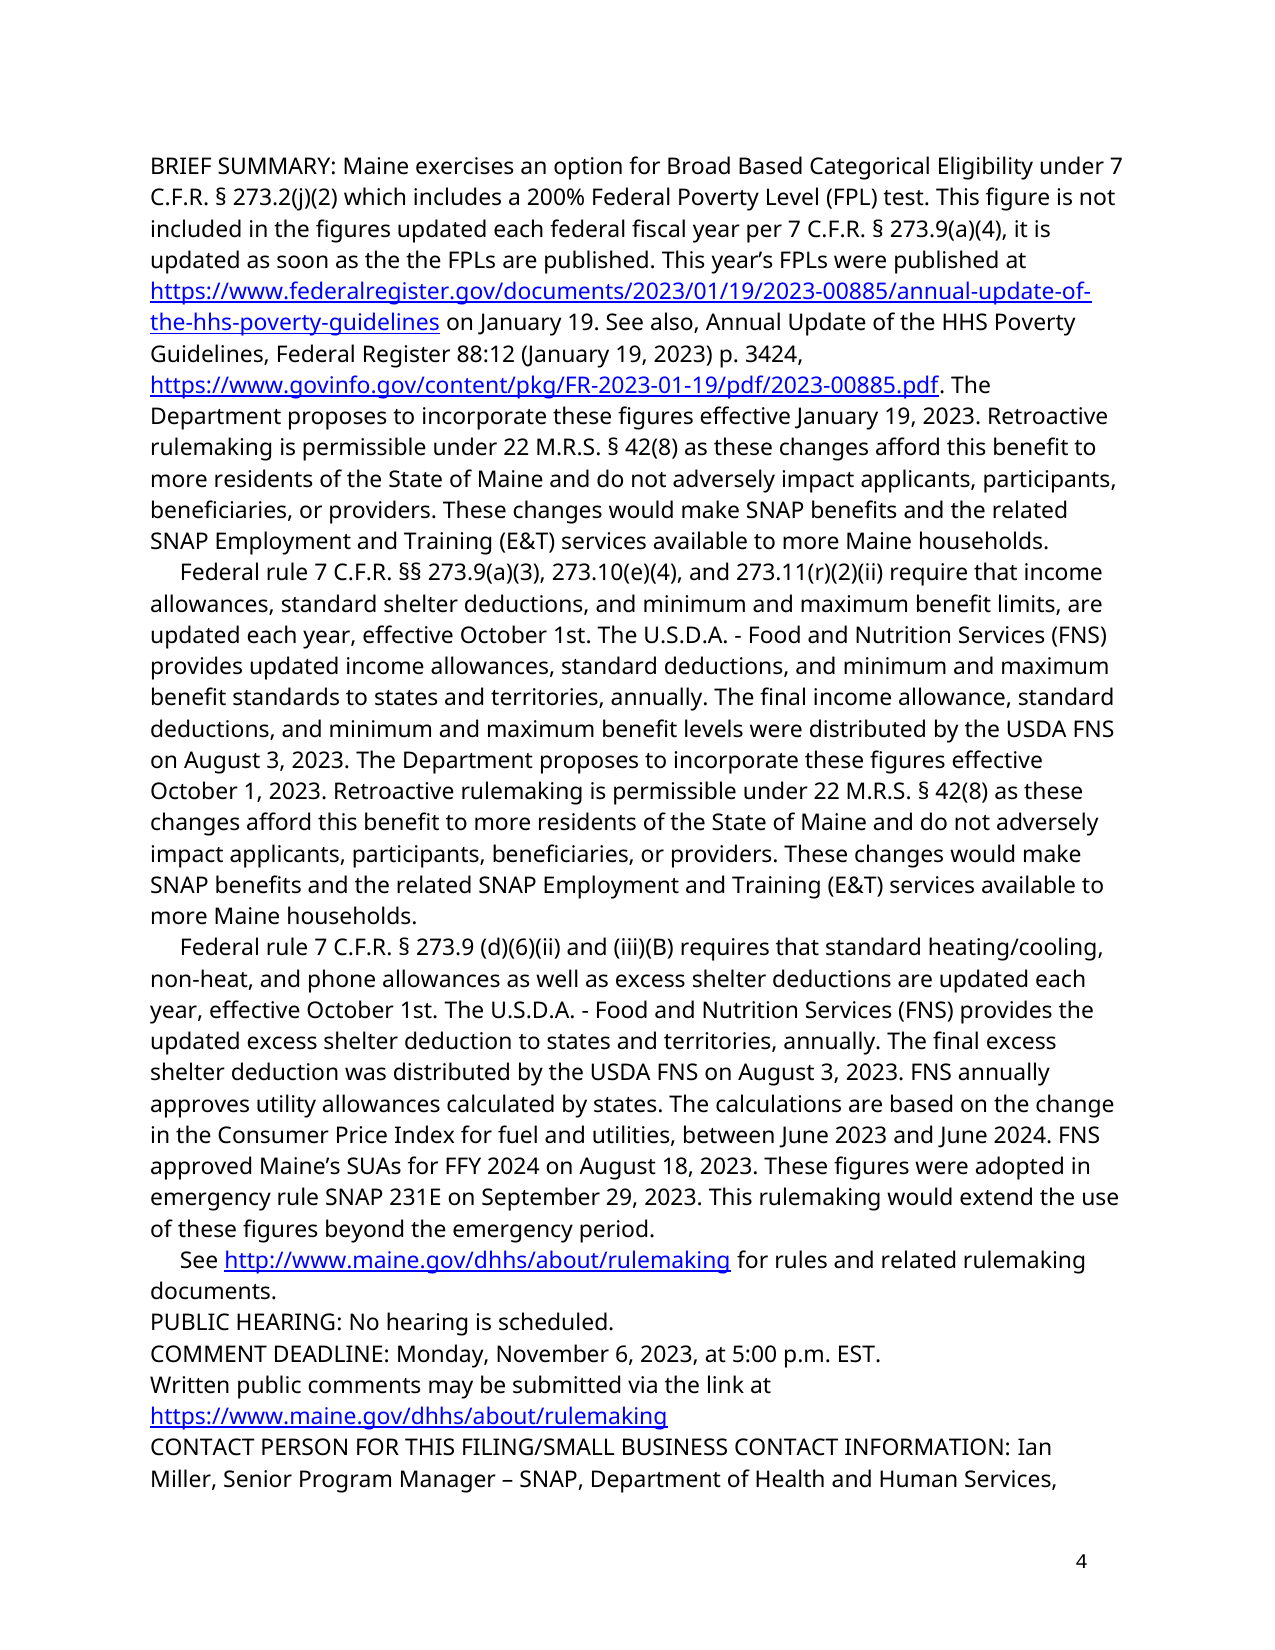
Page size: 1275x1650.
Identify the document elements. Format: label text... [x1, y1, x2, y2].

text Federal rule 7 C.F.R. § 273.9 (d)(6)(ii) and (iii)(B) requires that standard heating/cooling, non-heat, and phone allowances as well as excess shelter deductions are updated each year, effective October 1st. The U.S.D.A. - Food and Nutrition Services (FNS) provides the updated excess shelter deduction to states and territories, annually. The final excess shelter deduction was distributed by the USDA FNS on August 3, 2023. FNS annually approves utility allowances calculated by states. The calculations are based on the change in the Consumer Price Index for fuel and utilities, between June 2023 and June 2024. FNS approved Maine’s SUAs for FFY 2024 on August 18, 2023. These figures were adopted in emergency rule SNAP 231E on September 29, 2023. This rulemaking would extend the use of these figures beyond the emergency period. [150, 931, 1125, 1244]
text BRIEF SUMMARY: Maine exercises an option for Broad Based Categorical Eligibility under 7 C.F.R. § 273.2(j)(2) which includes a 200% Federal Poverty Level (FPL) test. This figure is not included in the figures updated each federal fiscal year per 7 C.F.R. § 273.9(a)(4), it is updated as soon as the the FPLs are published. This year’s FPLs were published at https://www.federalregister.gov/documents/2023/01/19/2023-00885/annual-update-of-the-hhs-poverty-guidelines on January 19. See also, Annual Update of the HHS Poverty Guidelines, Federal Register 88:12 (January 19, 2023) p. 3424, https://www.govinfo.gov/content/pkg/FR-2023-01-19/pdf/2023-00885.pdf. The Department proposes to incorporate these figures effective January 19, 2023. Retroactive rulemaking is permissible under 22 M.R.S. § 42(8) as these changes afford this benefit to more residents of the State of Maine and do not adversely impact applicants, participants, beneficiaries, or providers. These changes would make SNAP benefits and the related SNAP Employment and Training (E&T) services available to more Maine households. [150, 150, 1125, 556]
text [150, 1431, 1125, 1494]
text See http://www.maine.gov/dhhs/about/rulemaking for rules and related rulemaking documents. [150, 1244, 1125, 1306]
text Federal rule 7 C.F.R. §§ 273.9(a)(3), 273.10(e)(4), and 273.11(r)(2)(ii) require that income allowances, standard shelter deductions, and minimum and maximum benefit limits, are updated each year, effective October 1st. The U.S.D.A. - Food and Nutrition Services (FNS) provides updated income allowances, standard deductions, and minimum and maximum benefit standards to states and territories, annually. The final income allowance, standard deductions, and minimum and maximum benefit levels were distributed by the USDA FNS on August 3, 2023. The Department proposes to incorporate these figures effective October 1, 2023. Retroactive rulemaking is permissible under 22 M.R.S. § 42(8) as these changes afford this benefit to more residents of the State of Maine and do not adversely impact applicants, participants, beneficiaries, or providers. These changes would make SNAP benefits and the related SNAP Employment and Training (E&T) services available to more Maine households. [150, 556, 1125, 931]
text Written public comments may be submitted via the link at https://www.maine.gov/dhhs/about/rulemaking [150, 1369, 1087, 1431]
text COMMENT DEADLINE: Monday, November 6, 2023, at 5:00 p.m. EST. [150, 1337, 1087, 1369]
text PUBLIC HEARING: No hearing is scheduled. [150, 1306, 1125, 1337]
